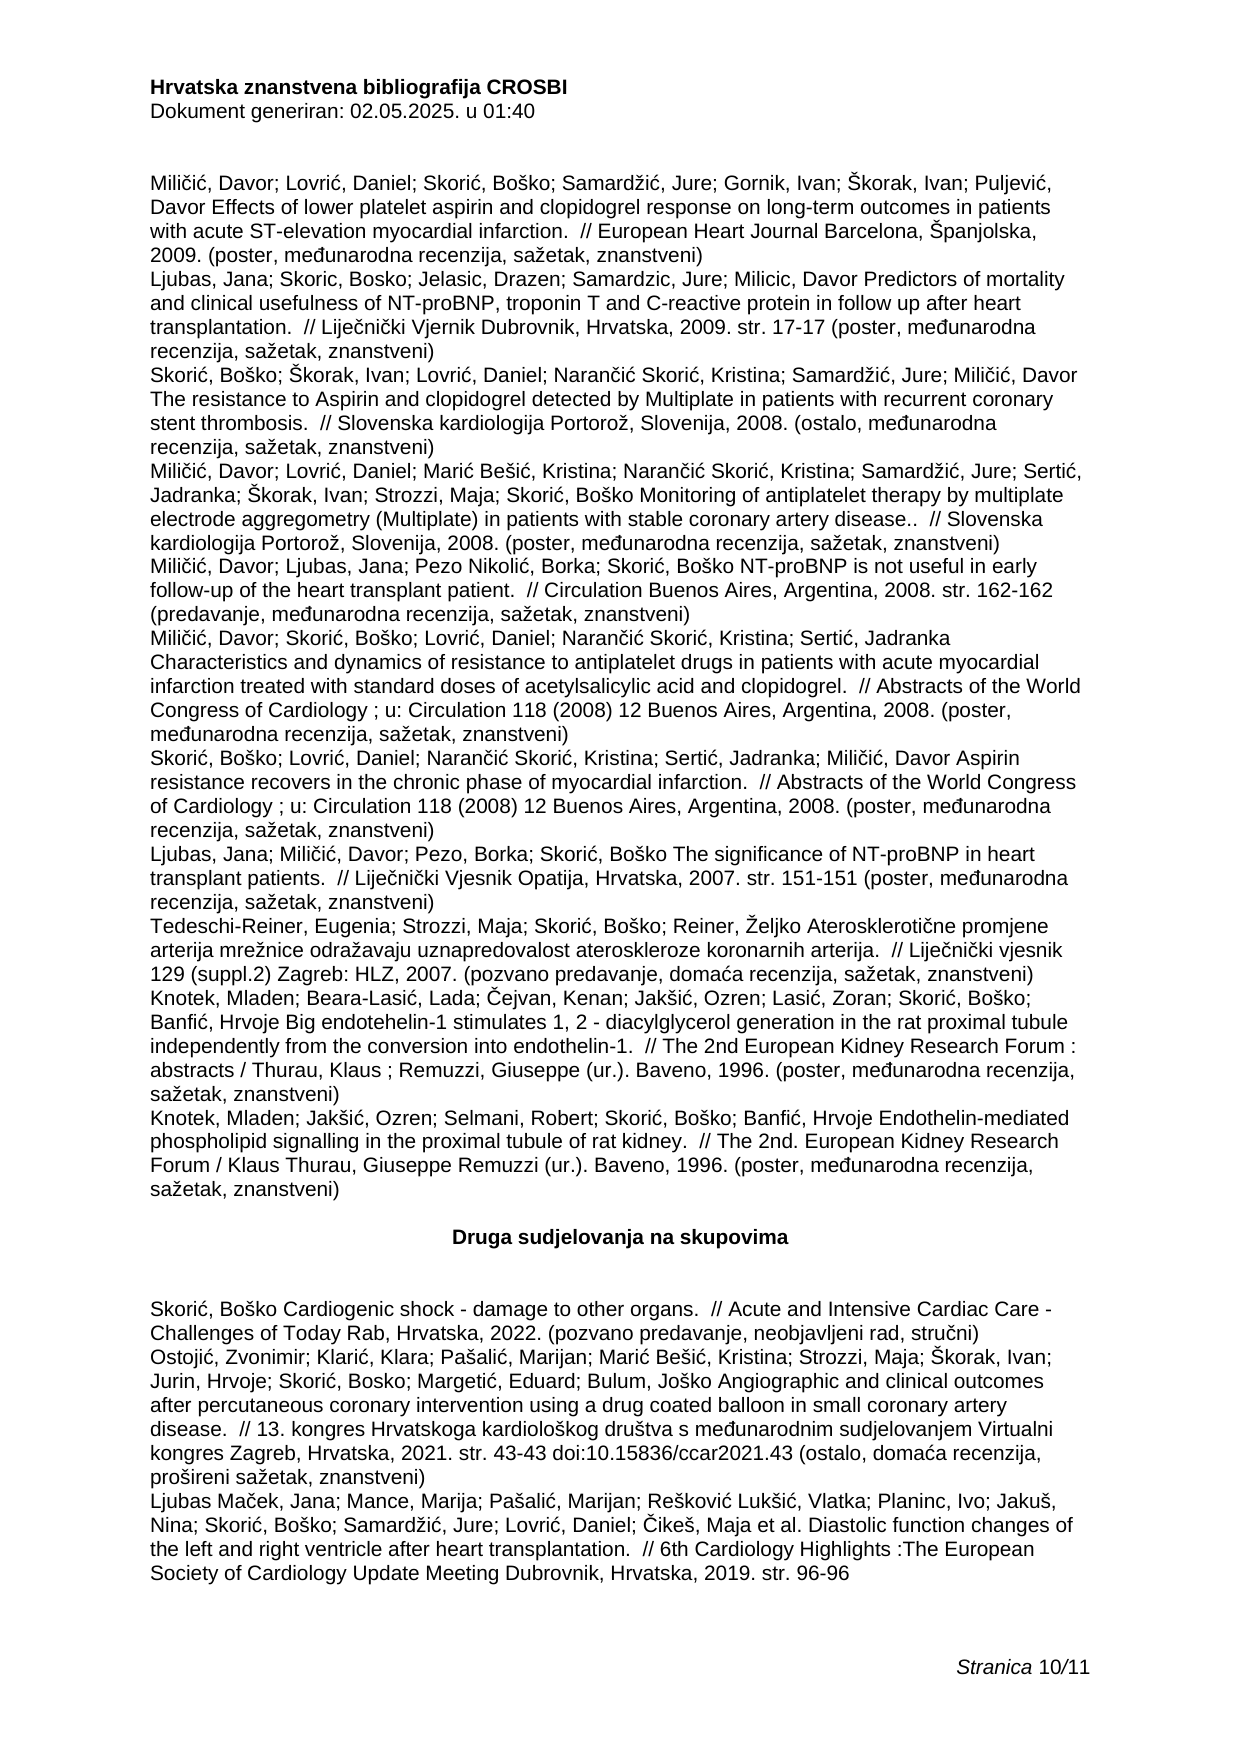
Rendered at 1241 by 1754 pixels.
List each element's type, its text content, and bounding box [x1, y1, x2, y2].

text Knotek, Mladen; Beara-Lasić, Lada; Čejvan, Kenan; Jakšić, Ozren; Lasić, Zoran; Skorić, Boško; Banfić, Hrvoje [150, 986, 1090, 1105]
text Skorić, Boško; Škorak, Ivan; Lovrić, Daniel; Narančić Skorić, Kristina; Samardžić, Jure; Miličić, Davor [150, 363, 1090, 458]
text Tedeschi-Reiner, Eugenia; Strozzi, Maja; Skorić, Boško; Reiner, Željko [150, 914, 1090, 986]
text Miličić, Davor; Skorić, Boško; Lovrić, Daniel; Narančić Skorić, Kristina; Sertić, Jadranka [150, 626, 1090, 746]
text Ostojić, Zvonimir; Klarić, Klara; Pašalić, Marijan; Marić Bešić, Kristina; Strozzi, Maja; Škorak, Ivan; Jurin, Hrvoje; Skorić, Bosko; Margetić, Eduard; Bulum, Joško [150, 1345, 1090, 1489]
text Skorić, Boško; Lovrić, Daniel; Narančić Skorić, Kristina; Sertić, Jadranka; Miličić, Davor [150, 746, 1090, 842]
text Ljubas, Jana; Miličić, Davor; Pezo, Borka; Skorić, Boško [150, 842, 1090, 914]
text Miličić, Davor; Lovrić, Daniel; Skorić, Boško; Samardžić, Jure; Gornik, Ivan; Škorak, Ivan; Puljević, Davor [150, 171, 1090, 267]
text Knotek, Mladen; Jakšić, Ozren; Selmani, Robert; Skorić, Boško; Banfić, Hrvoje [150, 1105, 1090, 1201]
text Miličić, Davor; Lovrić, Daniel; Marić Bešić, Kristina; Narančić Skorić, Kristina; Samardžić, Jure; Sertić, Jadranka; Škorak, Ivan; Strozzi, Maja; Skorić, Boško [150, 458, 1090, 554]
text Ljubas, Jana; Skoric, Bosko; Jelasic, Drazen; Samardzic, Jure; Milicic, Davor [150, 267, 1090, 363]
text Miličić, Davor; Ljubas, Jana; Pezo Nikolić, Borka; Skorić, Boško [150, 554, 1090, 626]
subtitle Druga sudjelovanja na skupovima [150, 1225, 1090, 1249]
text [150, 1489, 1090, 1584]
text Skorić, Boško [150, 1297, 1090, 1345]
